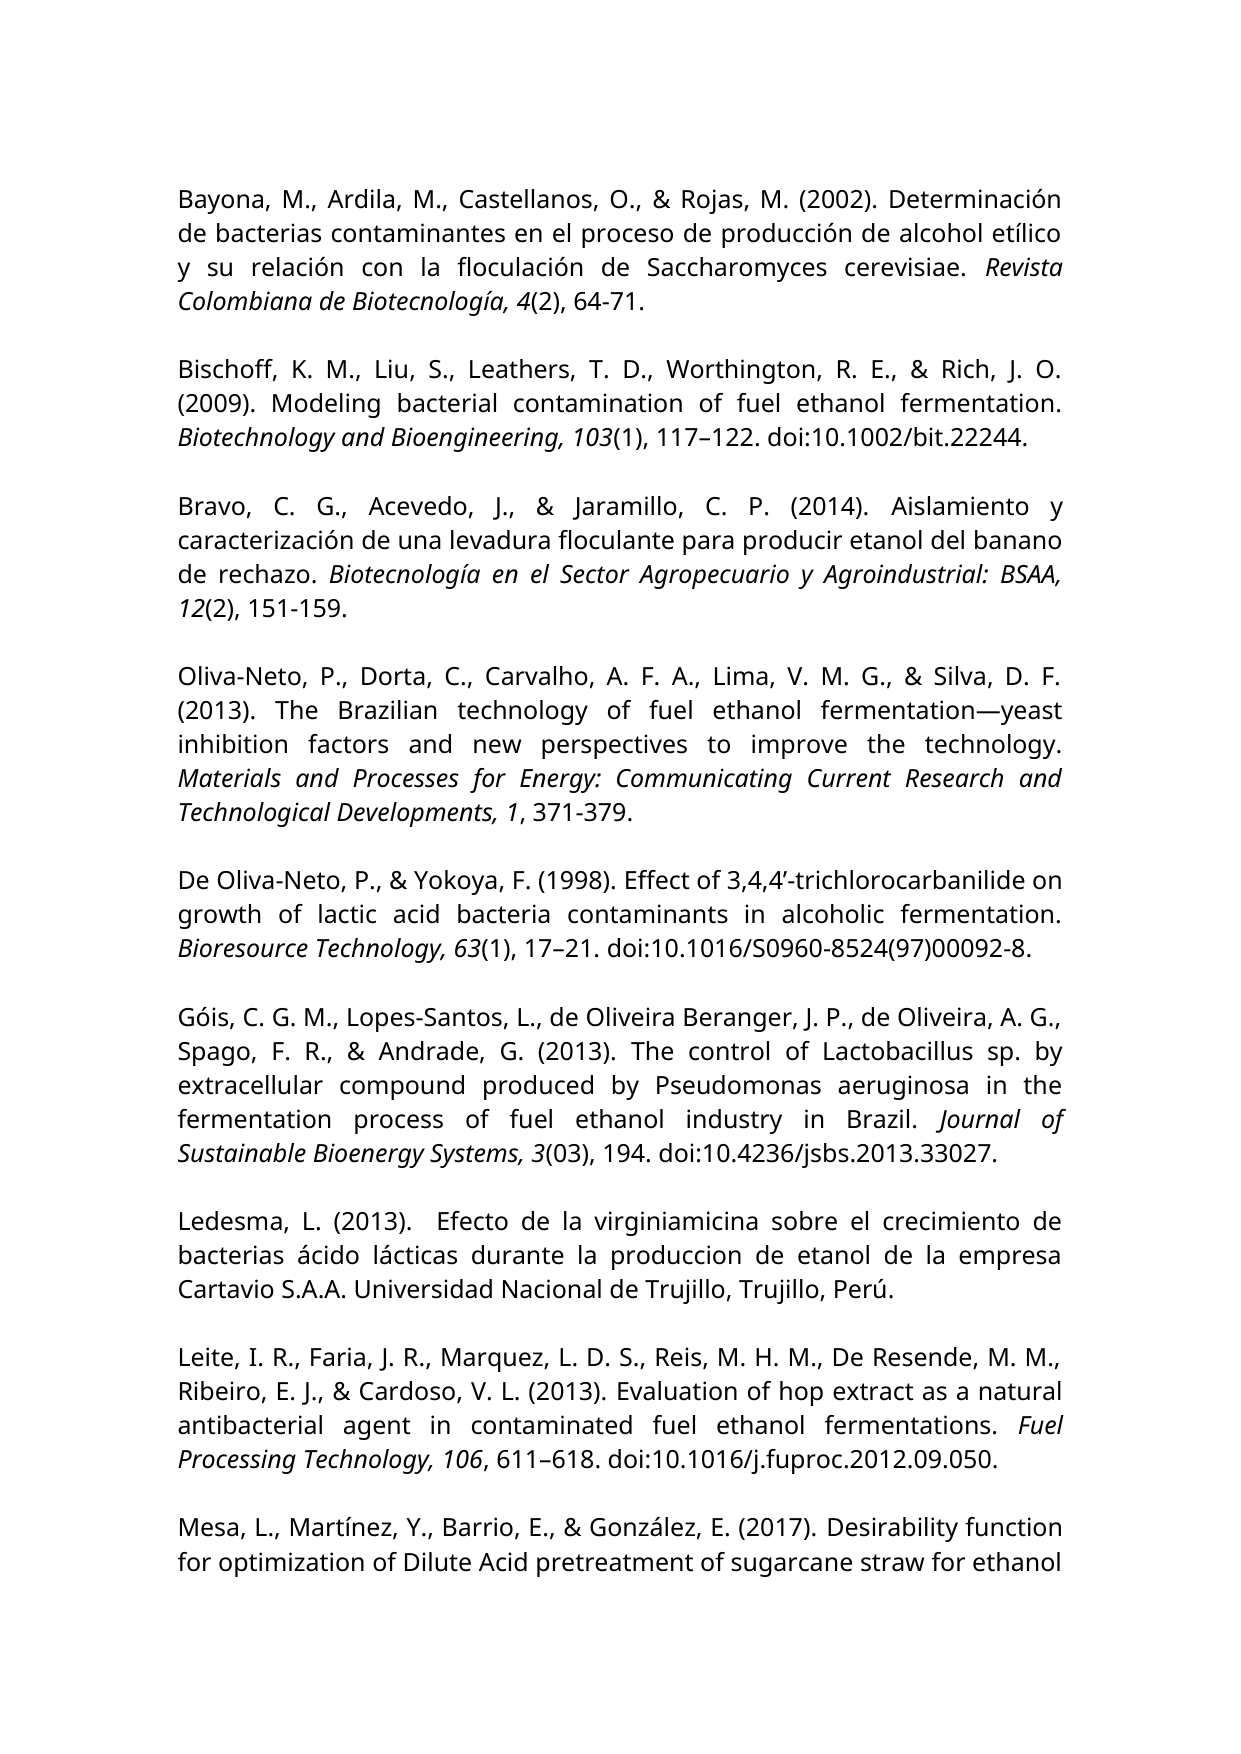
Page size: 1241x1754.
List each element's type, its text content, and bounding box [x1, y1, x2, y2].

text Góis, C. G. M., Lopes-Santos, L., de Oliveira Beranger, J. P., de Oliveira, A. G., Spago, F. R., & Andrade, G. (2013). The control of Lactobacillus sp. by extracellular compound produced by Pseudomonas aeruginosa in the fermentation process of fuel ethanol industry in Brazil. Journal of Sustainable Bioenergy Systems, 3(03), 194. doi:10.4236/jsbs.2013.33027. [177, 999, 1063, 1169]
text Bayona, M., Ardila, M., Castellanos, O., & Rojas, M. (2002). Determinación de bacterias contaminantes en el proceso de producción de alcohol etílico y su relación con la floculación de Saccharomyces cerevisiae. Revista Colombiana de Biotecnología, 4(2), 64-71. [177, 182, 1063, 318]
text Bischoff, K. M., Liu, S., Leathers, T. D., Worthington, R. E., & Rich, J. O. (2009). Modeling bacterial contamination of fuel ethanol fermentation. Biotechnology and Bioengineering, 103(1), 117–122. doi:10.1002/bit.22244. [177, 352, 1063, 454]
text Bravo, C. G., Acevedo, J., & Jaramillo, C. P. (2014). Aislamiento y caracterización de una levadura floculante para producir etanol del banano de rechazo. Biotecnología en el Sector Agropecuario y Agroindustrial: BSAA, 12(2), 151-159. [177, 488, 1063, 624]
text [177, 1510, 1063, 1578]
text Ledesma, L. (2013). Efecto de la virginiamicina sobre el crecimiento de bacterias ácido lácticas durante la produccion de etanol de la empresa Cartavio S.A.A. Universidad Nacional de Trujillo, Trujillo, Perú. [177, 1203, 1063, 1306]
text Leite, I. R., Faria, J. R., Marquez, L. D. S., Reis, M. H. M., De Resende, M. M., Ribeiro, E. J., & Cardoso, V. L. (2013). Evaluation of hop extract as a natural antibacterial agent in contaminated fuel ethanol fermentations. Fuel Processing Technology, 106, 611–618. doi:10.1016/j.fuproc.2012.09.050. [177, 1340, 1063, 1476]
text Oliva-Neto, P., Dorta, C., Carvalho, A. F. A., Lima, V. M. G., & Silva, D. F. (2013). The Brazilian technology of fuel ethanol fermentation—yeast inhibition factors and new perspectives to improve the technology. Materials and Processes for Energy: Communicating Current Research and Technological Developments, 1, 371-379. [177, 658, 1063, 829]
text De Oliva-Neto, P., & Yokoya, F. (1998). Effect of 3,4,4’-trichlorocarbanilide on growth of lactic acid bacteria contaminants in alcoholic fermentation. Bioresource Technology, 63(1), 17–21. doi:10.1016/S0960-8524(97)00092-8. [177, 863, 1063, 965]
